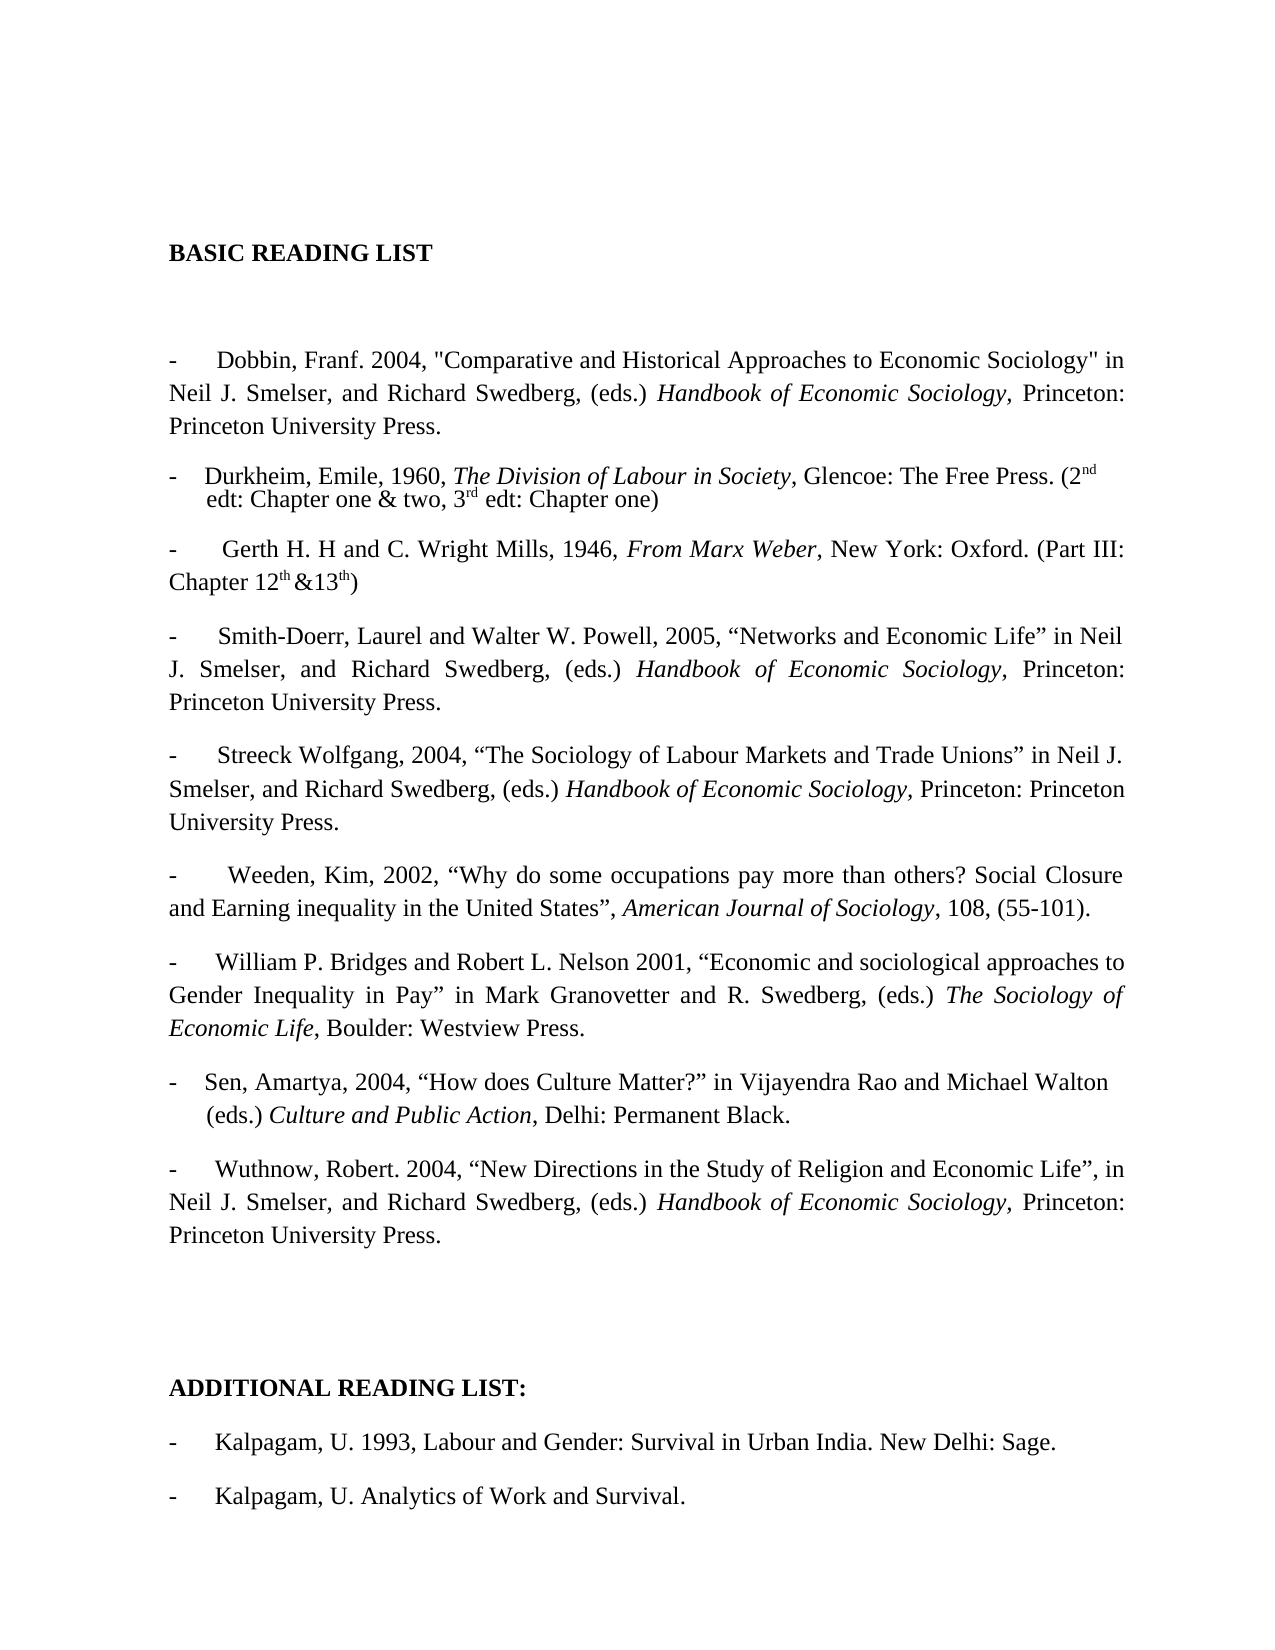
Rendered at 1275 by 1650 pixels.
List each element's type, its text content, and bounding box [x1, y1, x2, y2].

text BASIC READING LIST [169, 238, 1149, 266]
text - Weeden, Kim, 2002, “Why do some occupations pay more than others? Social Closure and Earning inequality in the United States”, American Journal of Sociology, 108, (55-101). [169, 861, 1125, 922]
text ADDITIONAL READING LIST: [169, 1373, 1125, 1402]
text - Kalpagam, U. 1993, Labour and Gender: Survival in Urban India. New Delhi: Sage. [169, 1427, 1125, 1456]
text - Gerth H. H and C. Wright Mills, 1946, From Marx Weber, New York: Oxford. (Part III: Chapter 12th &13th) [169, 534, 1125, 596]
text - Wuthnow, Robert. 2004, “New Directions in the Study of Religion and Economic Life”, in Neil J. Smelser, and Richard Swedberg, (eds.) Handbook of Economic Sociology, Princeton: Princeton University Press. [169, 1154, 1125, 1249]
text - William P. Bridges and Robert L. Nelson 2001, “Economic and sociological approaches to Gender Inequality in Pay” in Mark Granovetter and R. Swedberg, (eds.) The Sociology of Economic Life, Boulder: Westview Press. [169, 947, 1125, 1042]
text - Kalpagam, U. Analytics of Work and Survival. [169, 1481, 1125, 1510]
text - Smith-Doerr, Laurel and Walter W. Powell, 2005, “Networks and Economic Life” in Neil J. Smelser, and Richard Swedberg, (eds.) Handbook of Economic Sociology, Princeton: Princeton University Press. [169, 621, 1125, 716]
text - Streeck Wolfgang, 2004, “The Sociology of Labour Markets and Trade Unions” in Neil J. Smelser, and Richard Swedberg, (eds.) Handbook of Economic Sociology, Princeton: Princeton University Press. [169, 741, 1125, 835]
text - Dobbin, Franf. 2004, "Comparative and Historical Approaches to Economic Sociology" in Neil J. Smelser, and Richard Swedberg, (eds.) Handbook of Economic Sociology, Princeton: Princeton University Press. [169, 345, 1125, 440]
text - Durkheim, Emile, 1960, The Division of Labour in Society, Glencoe: The Free Press. (2nd edt: Chapter one & two, 3rd edt: Chapter one) [169, 465, 1111, 513]
text - Sen, Amartya, 2004, “How does Culture Matter?” in Vijayendra Rao and Michael Walton (eds.) Culture and Public Action, Delhi: Permanent Black. [169, 1067, 1111, 1129]
